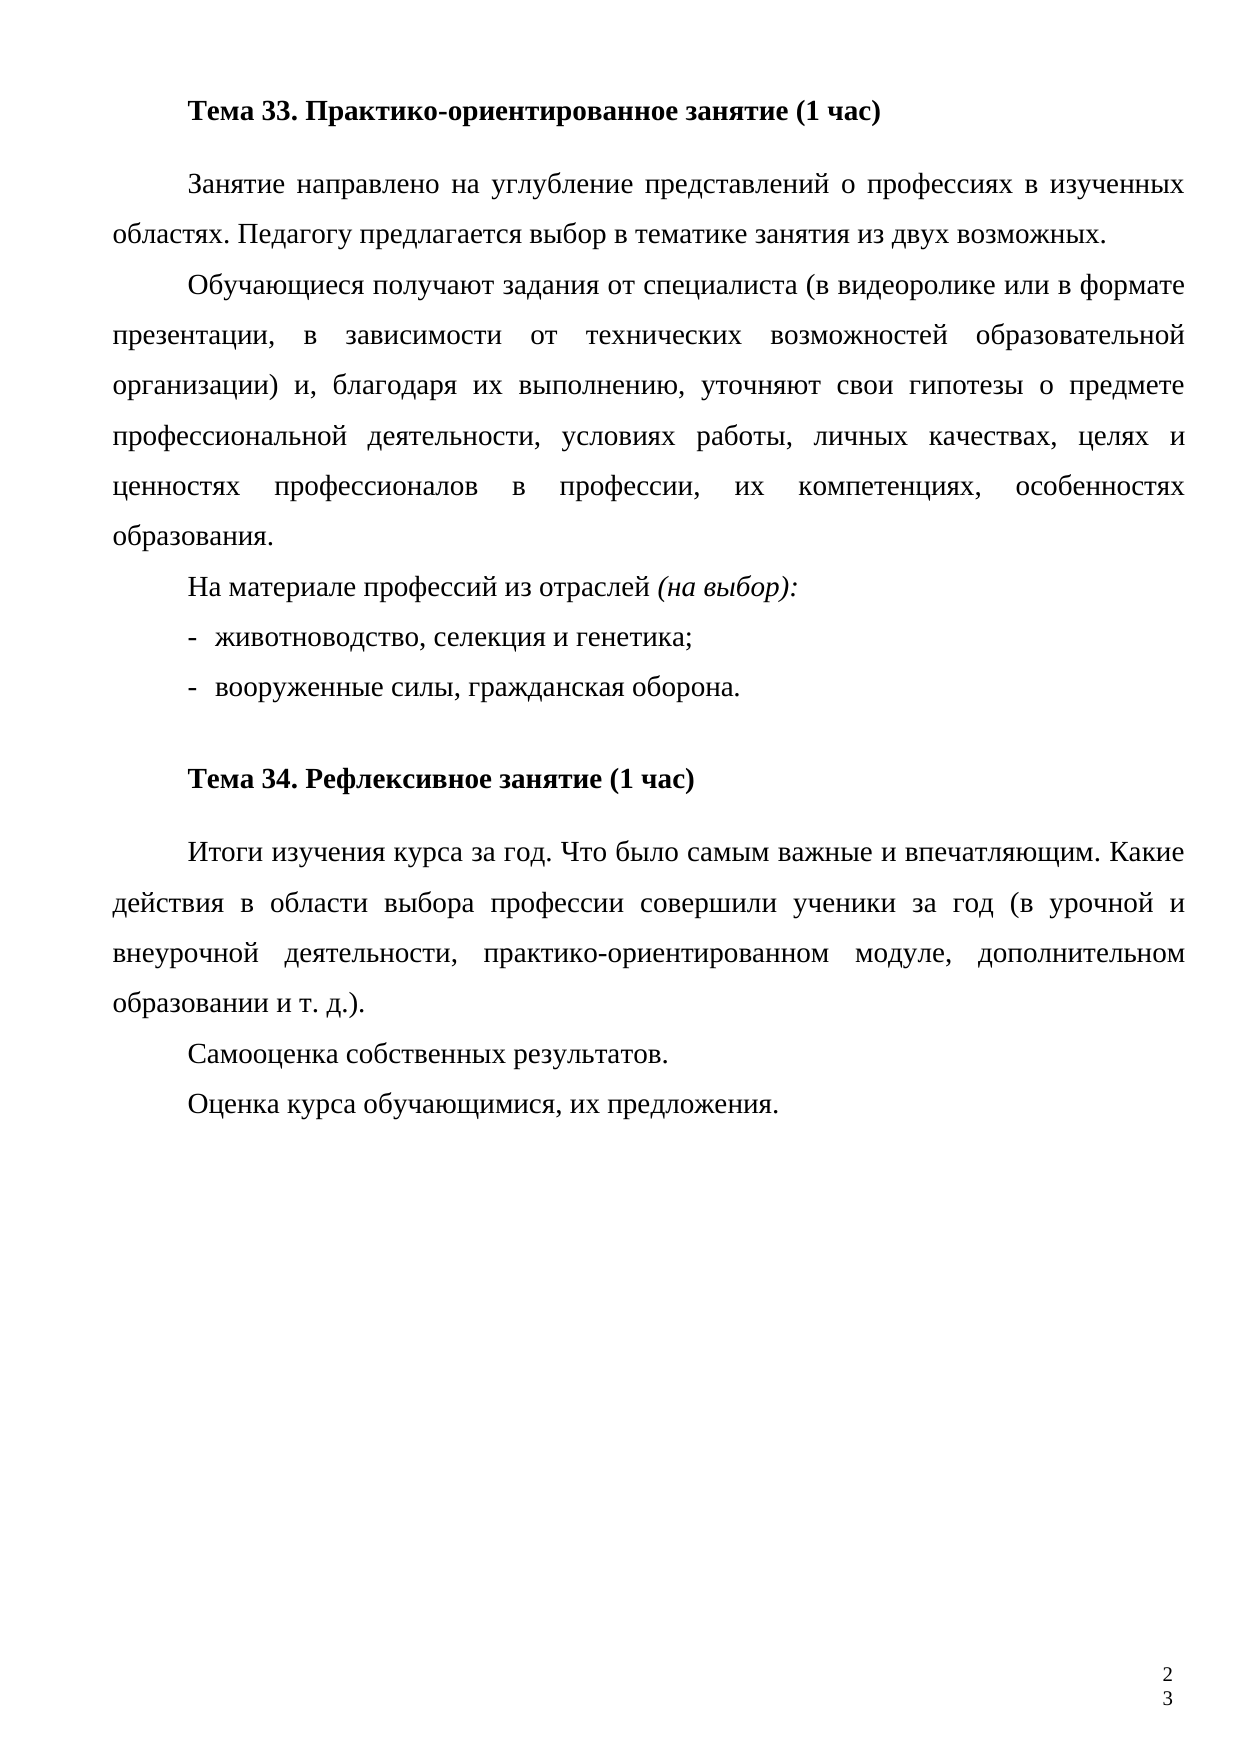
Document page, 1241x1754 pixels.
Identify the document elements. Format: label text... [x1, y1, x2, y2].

list вооруженные силы, гражданская оборона. [112, 669, 1186, 703]
text Оценка курса обучающимися, их предложения. [112, 1086, 1186, 1120]
text Тема 33. Практико-ориентированное занятие (1 час) [112, 93, 1186, 127]
text Тема 34. Рефлексивное занятие (1 час) [112, 761, 1186, 795]
text Самооценка собственных результатов. [112, 1036, 1186, 1069]
list животноводство, селекция и генетика; [112, 619, 1186, 653]
text Обучающиеся получают задания от специалиста (в видеоролике или в формате презентации, в зависимости от технических возможностей образовательной организации) и, благодаря их выполнению, уточняют свои гипотезы о предмете профессиональной деятельности, условиях работы, личных качествах, целях и ценностях профессионалов в профессии, их компетенциях, особенностях образования. [112, 267, 1186, 552]
text На материале профессий из отраслей (на выбор): [112, 569, 1186, 602]
text Итоги изучения курса за год. Что было самым важные и впечатляющим. Какие действия в области выбора профессии совершили ученики за год (в урочной и внеурочной деятельности, практико-ориентированном модуле, дополнительном образовании и т. д.). [112, 834, 1186, 1019]
text Занятие направлено на углубление представлений о профессиях в изученных областях. Педагогу предлагается выбор в тематике занятия из двух возможных. [112, 166, 1186, 250]
